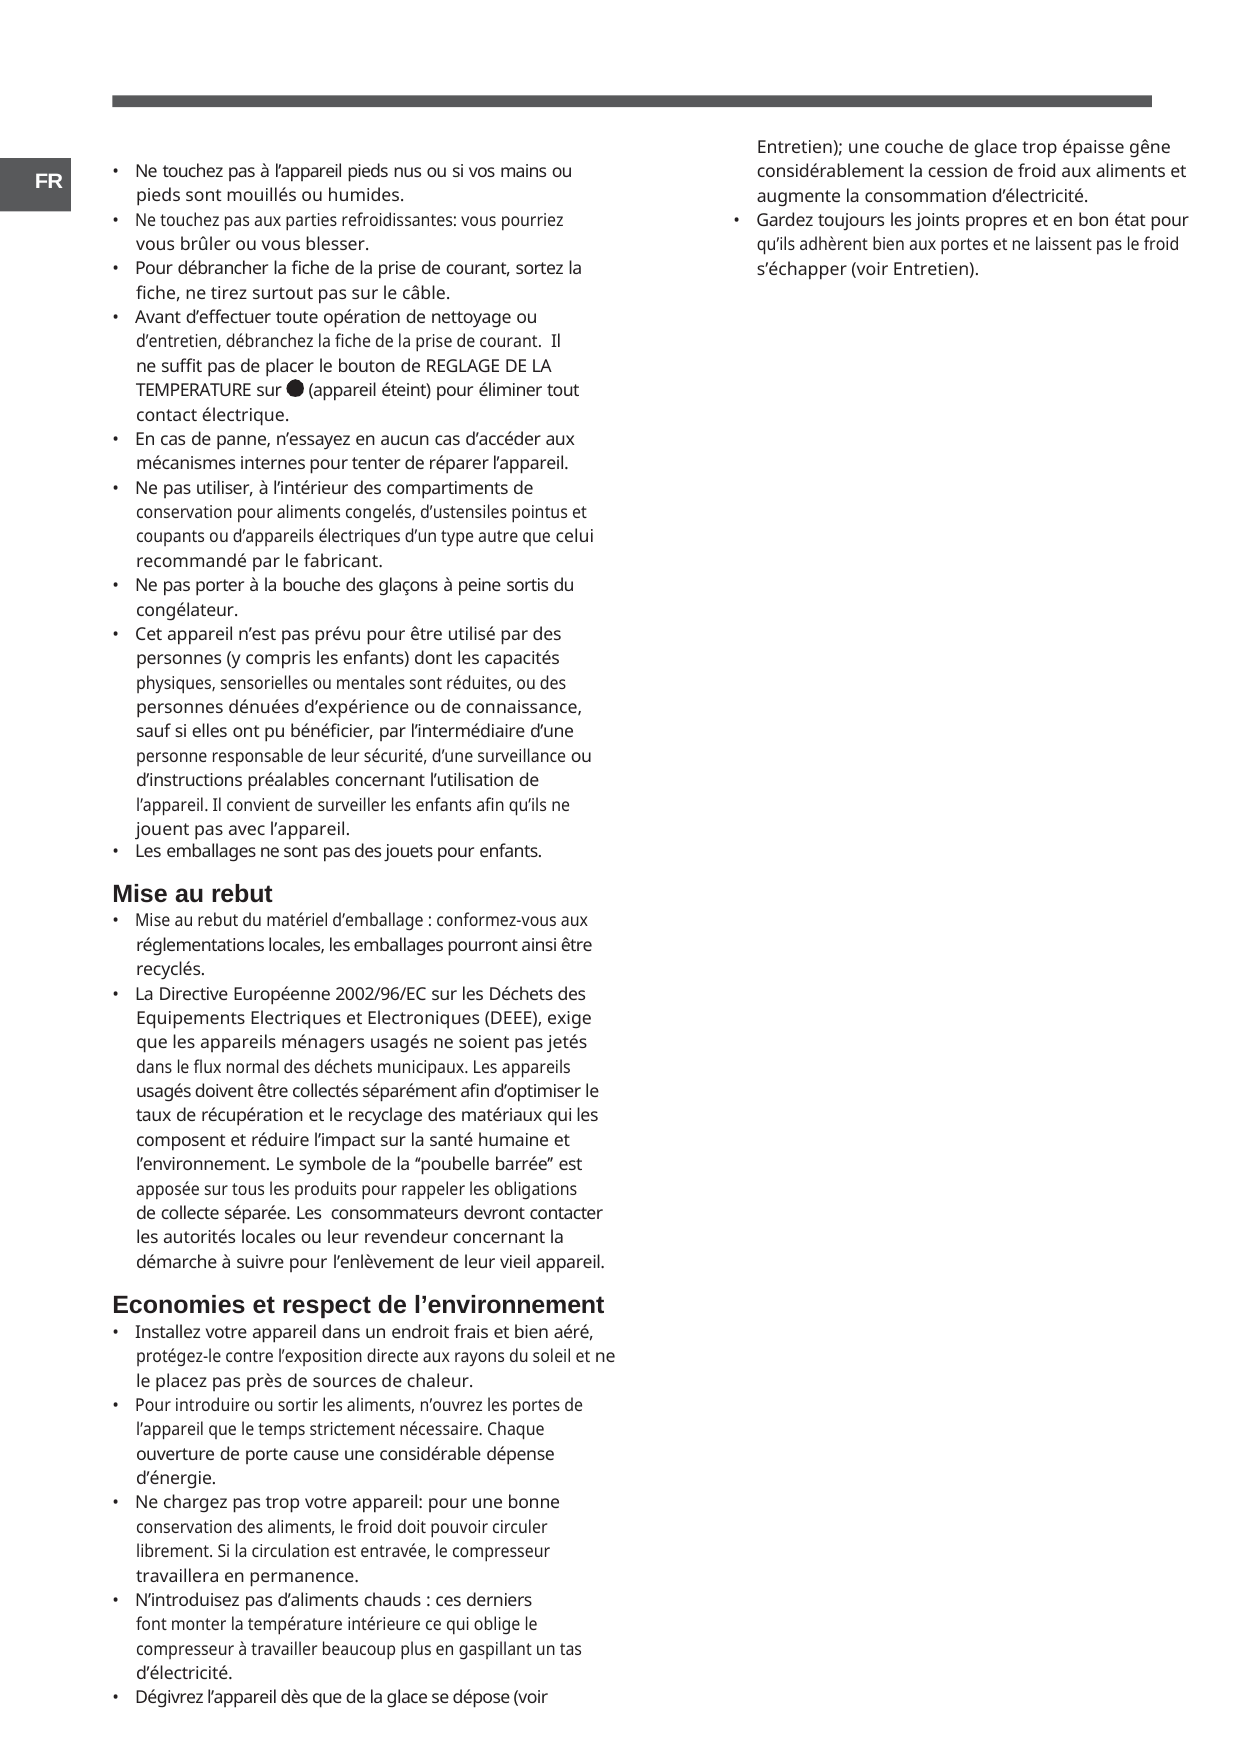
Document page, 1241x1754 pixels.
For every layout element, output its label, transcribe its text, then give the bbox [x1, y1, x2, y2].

subtitle Economies et respect de l’environnement [112, 1291, 617, 1319]
list Avant d’effectuer toute opération de nettoyage ou d’entretien, débranchez la fiche de la prise de courant. Il ne suffit pas de placer le bouton de REGLAGE DE LA [112, 304, 574, 377]
text TEMPERATURE sur (appareil éteint) pour éliminer tout contact électrique. [136, 378, 617, 426]
list Ne pas porter à la bouche des glaçons à peine sortis du congélateur. [112, 573, 582, 621]
subtitle Mise au rebut [112, 880, 617, 908]
list Ne pas utiliser, à l’intérieur des compartiments de conservation pour aliments congelés, d’ustensiles pointus et coupants ou d’appareils électriques d’un type autre que celui recommandé par le fabricant. [112, 475, 599, 572]
list Mise au rebut du matériel d’emballage : conformez-vous aux réglementations locales, les emballages pourront ainsi être recyclés. [112, 908, 615, 981]
text compresseur à travailler beaucoup plus en gaspillant un tas d’électricité. [136, 1636, 617, 1685]
list Ne touchez pas aux parties refroidissantes: vous pourriez vous brûler ou vous blesser. [112, 207, 591, 256]
list Pour débrancher la fiche de la prise de courant, sortez la fiche, ne tirez surtout pas sur le câble. [112, 256, 587, 304]
list Les emballages ne sont pas des jouets pour enfants. [112, 841, 617, 861]
list Ne touchez pas à l’appareil pieds nus ou si vos mains ou pieds sont mouillés ou humides. [112, 158, 587, 207]
list N’introduisez pas d’aliments chauds : ces derniers font monter la température intérieure ce qui oblige le [112, 1587, 551, 1636]
list Installez votre appareil dans un endroit frais et bien aéré, protégez-le contre l’exposition directe aux rayons du soleil et ne le placez pas près de sources de chaleur. [112, 1319, 617, 1392]
list Cet appareil n’est pas prévu pour être utilisé par des personnes (y compris les enfants) dont les capacités physiques, sensorielles ou mentales sont réduites, ou des personnes dénuées d’expérience ou de connaissance, sauf si elles ont pu bénéficier, par l’intermédiaire d’une personne responsable de leur sécurité, d’une surveillance ou d’instructions préalables concernant l’utilisation de l’appareil. Il convient de surveiller les enfants afin qu’ils ne jouent pas avec l’appareil. [112, 621, 595, 841]
list En cas de panne, n’essayez en aucun cas d’accéder aux mécanismes internes pour tenter de réparer l’appareil. [112, 426, 590, 475]
text de collecte séparée. Les consommateurs devront contacter les autorités locales ou leur revendeur concernant la démarche à suivre pour l’enlèvement de leur vieil appareil. [136, 1200, 614, 1273]
list Dégivrez l’appareil dès que de la glace se dépose (voir Entretien); une couche de glace trop épaisse gêne considérablement la cession de froid aux aliments et augmente la consommation d’électricité. [733, 134, 1198, 207]
list La Directive Européenne 2002/96/EC sur les Déchets des Equipements Electriques et Electroniques (DEEE), exige que les appareils ménagers usagés ne soient pas jetés dans le flux normal des déchets municipaux. Les appareils usagés doivent être collectés séparément afin d’optimiser le taux de récupération et le recyclage des matériaux qui les composent et réduire l’impact sur la santé humaine et l’environnement. Le symbole de la ‘‘poubelle barrée’’ est apposée sur tous les produits pour rappeler les obligations [112, 981, 603, 1200]
list Ne chargez pas trop votre appareil: pour une bonne conservation des aliments, le froid doit pouvoir circuler librement. Si la circulation est entravée, le compresseur travaillera en permanence. [112, 1490, 575, 1587]
list Gardez toujours les joints propres et en bon état pour qu’ils adhèrent bien aux portes et ne laissent pas le froid s’échapper (voir Entretien). [733, 207, 1207, 280]
list Pour introduire ou sortir les aliments, n’ouvrez les portes de l’appareil que le temps strictement nécessaire. Chaque ouverture de porte cause une considérable dépense d’énergie. [112, 1392, 589, 1490]
picture [286, 379, 304, 397]
